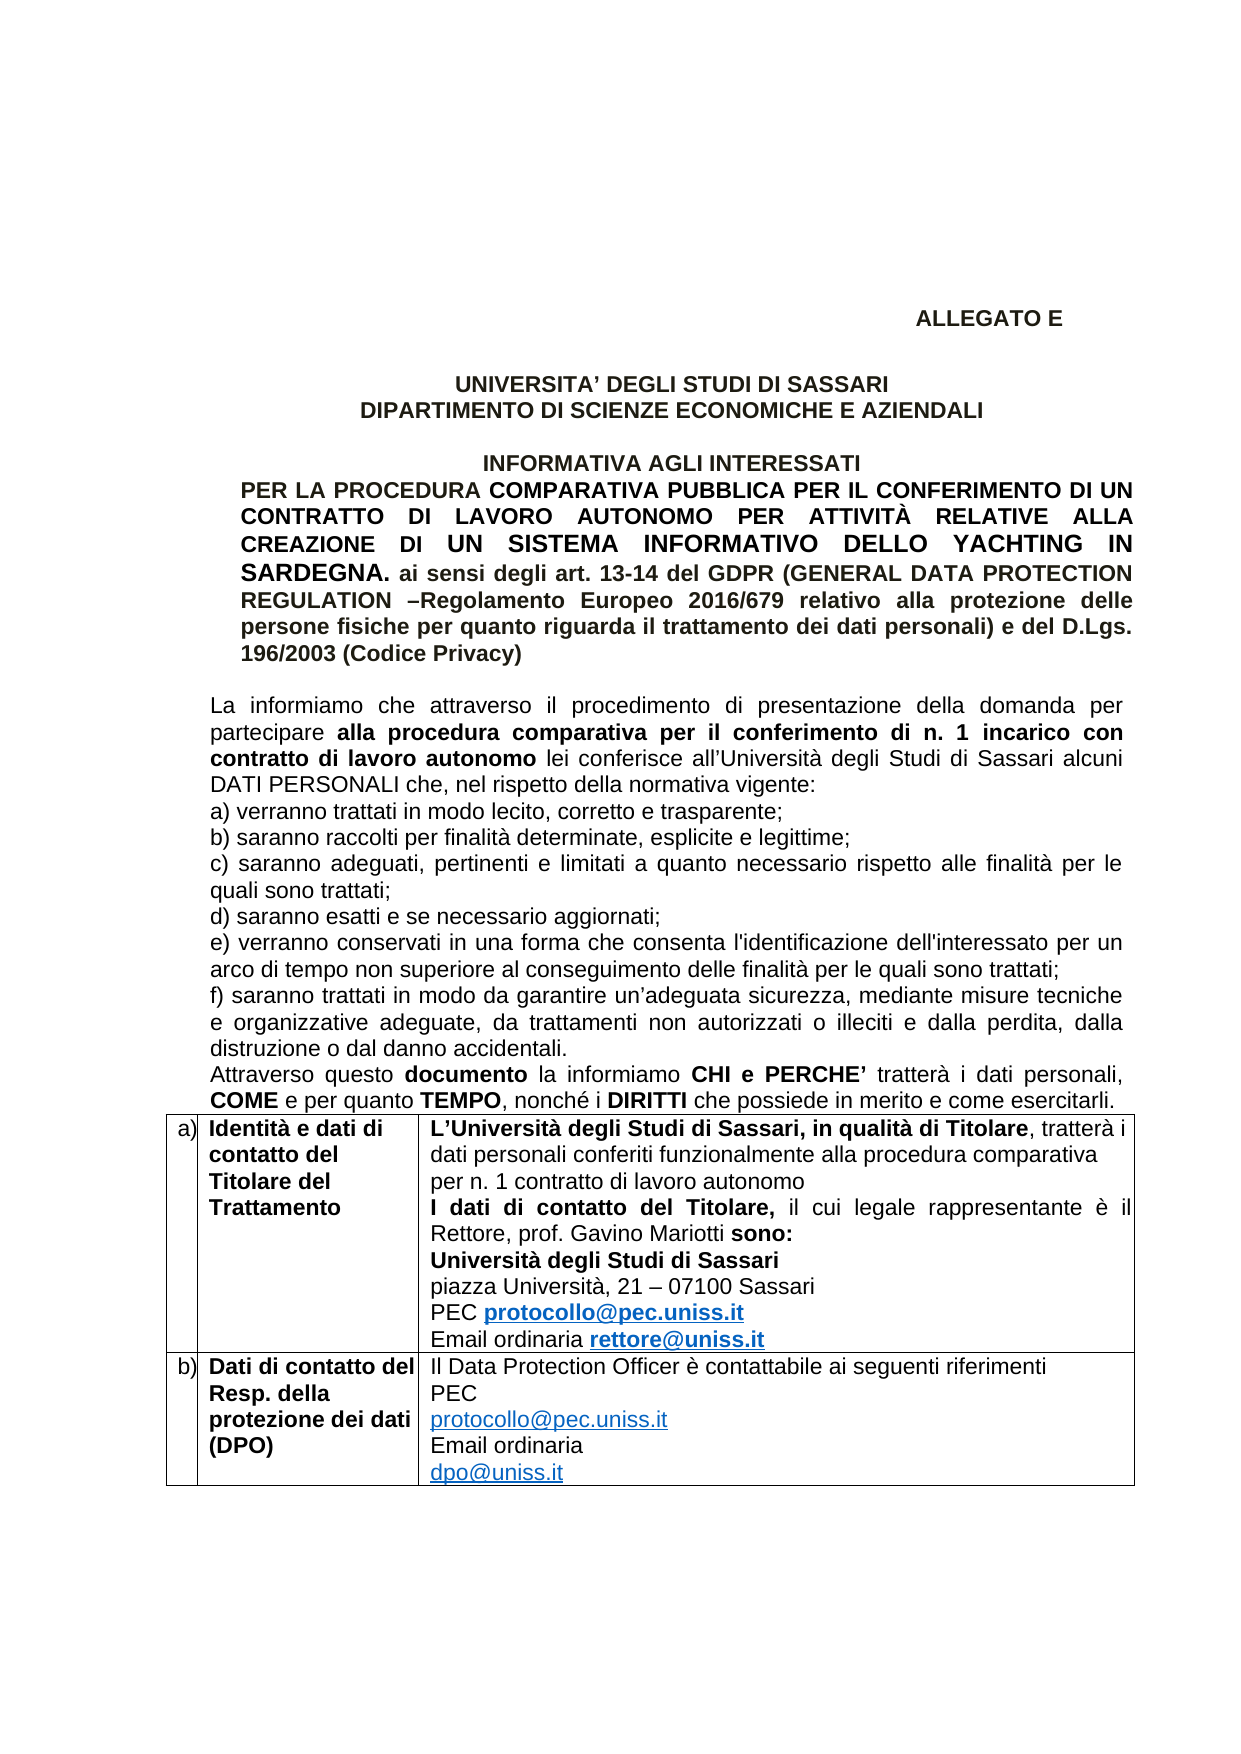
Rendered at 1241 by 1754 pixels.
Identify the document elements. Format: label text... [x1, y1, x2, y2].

table_cell Dati di contatto del Resp. della protezione dei dati (DPO) [198, 1353, 418, 1485]
text e) verranno conservati in una forma che consenta l'identificazione dell'interessato per un arco di tempo non superiore al conseguimento delle finalità per le quali sono trattati; [210, 929, 1124, 982]
text Attraverso questo documento la informiamo CHI e PERCHE’ tratterà i dati personali, COME e per quanto TEMPO, nonché i DIRITTI che possiede in merito e come esercitarli. [210, 1061, 1124, 1114]
text La informiamo che attraverso il procedimento di presentazione della domanda per partecipare alla procedura comparativa per il conferimento di n. 1 incarico con contratto di lavoro autonomo lei conferisce all’Università degli Studi di Sassari alcuni DATI PERSONALI che, nel rispetto della normativa vigente: [210, 692, 1124, 798]
text a) verranno trattati in modo lecito, corretto e trasparente; [210, 798, 1124, 824]
text PER LA PROCEDURA COMPARATIVA PUBBLICA PER IL CONFERIMENTO DI UN CONTRATTO DI LAVORO AUTONOMO PER ATTIVITÀ RELATIVE ALLA CREAZIONE DI UN SISTEMA INFORMATIVO DELLO YACHTING IN SARDEGNA. ai sensi degli art. 13-14 del GDPR (GENERAL DATA PROTECTION REGULATION –Regolamento Europeo 2016/679 relativo alla protezione delle persone fisiche per quanto riguarda il trattamento dei dati personali) e del D.Lgs. 196/2003 (Codice Privacy) [240, 477, 1134, 666]
text ALLEGATO E [165, 305, 1134, 332]
text INFORMATIVA AGLI INTERESSATI [210, 450, 1134, 477]
text DIPARTIMENTO DI SCIENZE ECONOMICHE E AZIENDALI [210, 397, 1134, 424]
table_header [167, 1115, 197, 1352]
text f) saranno trattati in modo da garantire un’adeguata sicurezza, mediante misure tecniche e organizzative adeguate, da trattamenti non autorizzati o illeciti e dalla perdita, dalla distruzione o dal danno accidentali. [210, 982, 1124, 1061]
table_cell [167, 1353, 197, 1485]
text UNIVERSITA’ DEGLI STUDI DI SASSARI [210, 371, 1134, 397]
text c) saranno adeguati, pertinenti e limitati a quanto necessario rispetto alle finalità per le quali sono trattati; [210, 850, 1124, 903]
table_header Identità e dati di contatto del Titolare del Trattamento [198, 1115, 418, 1352]
text b) saranno raccolti per finalità determinate, esplicite e legittime; [210, 824, 1124, 850]
table_cell Il Data Protection Officer è contattabile ai seguenti riferimenti PEC protocollo@pec.uniss.it Email ordinaria dpo@uniss.it [419, 1353, 1134, 1485]
table_header L’Università degli Studi di Sassari, in qualità di Titolare, tratterà i dati personali conferiti funzionalmente alla procedura comparativa per n. 1 contratto di lavoro autonomo I dati di contatto del Titolare, il cui legale rappresentante è il Rettore, prof. Gavino Mariotti sono: Università degli Studi di Sassari piazza Università, 21 – 07100 Sassari PEC protocollo@pec.uniss.it Email ordinaria rettore@uniss.it [419, 1115, 1134, 1352]
text d) saranno esatti e se necessario aggiornati; [210, 903, 1124, 929]
